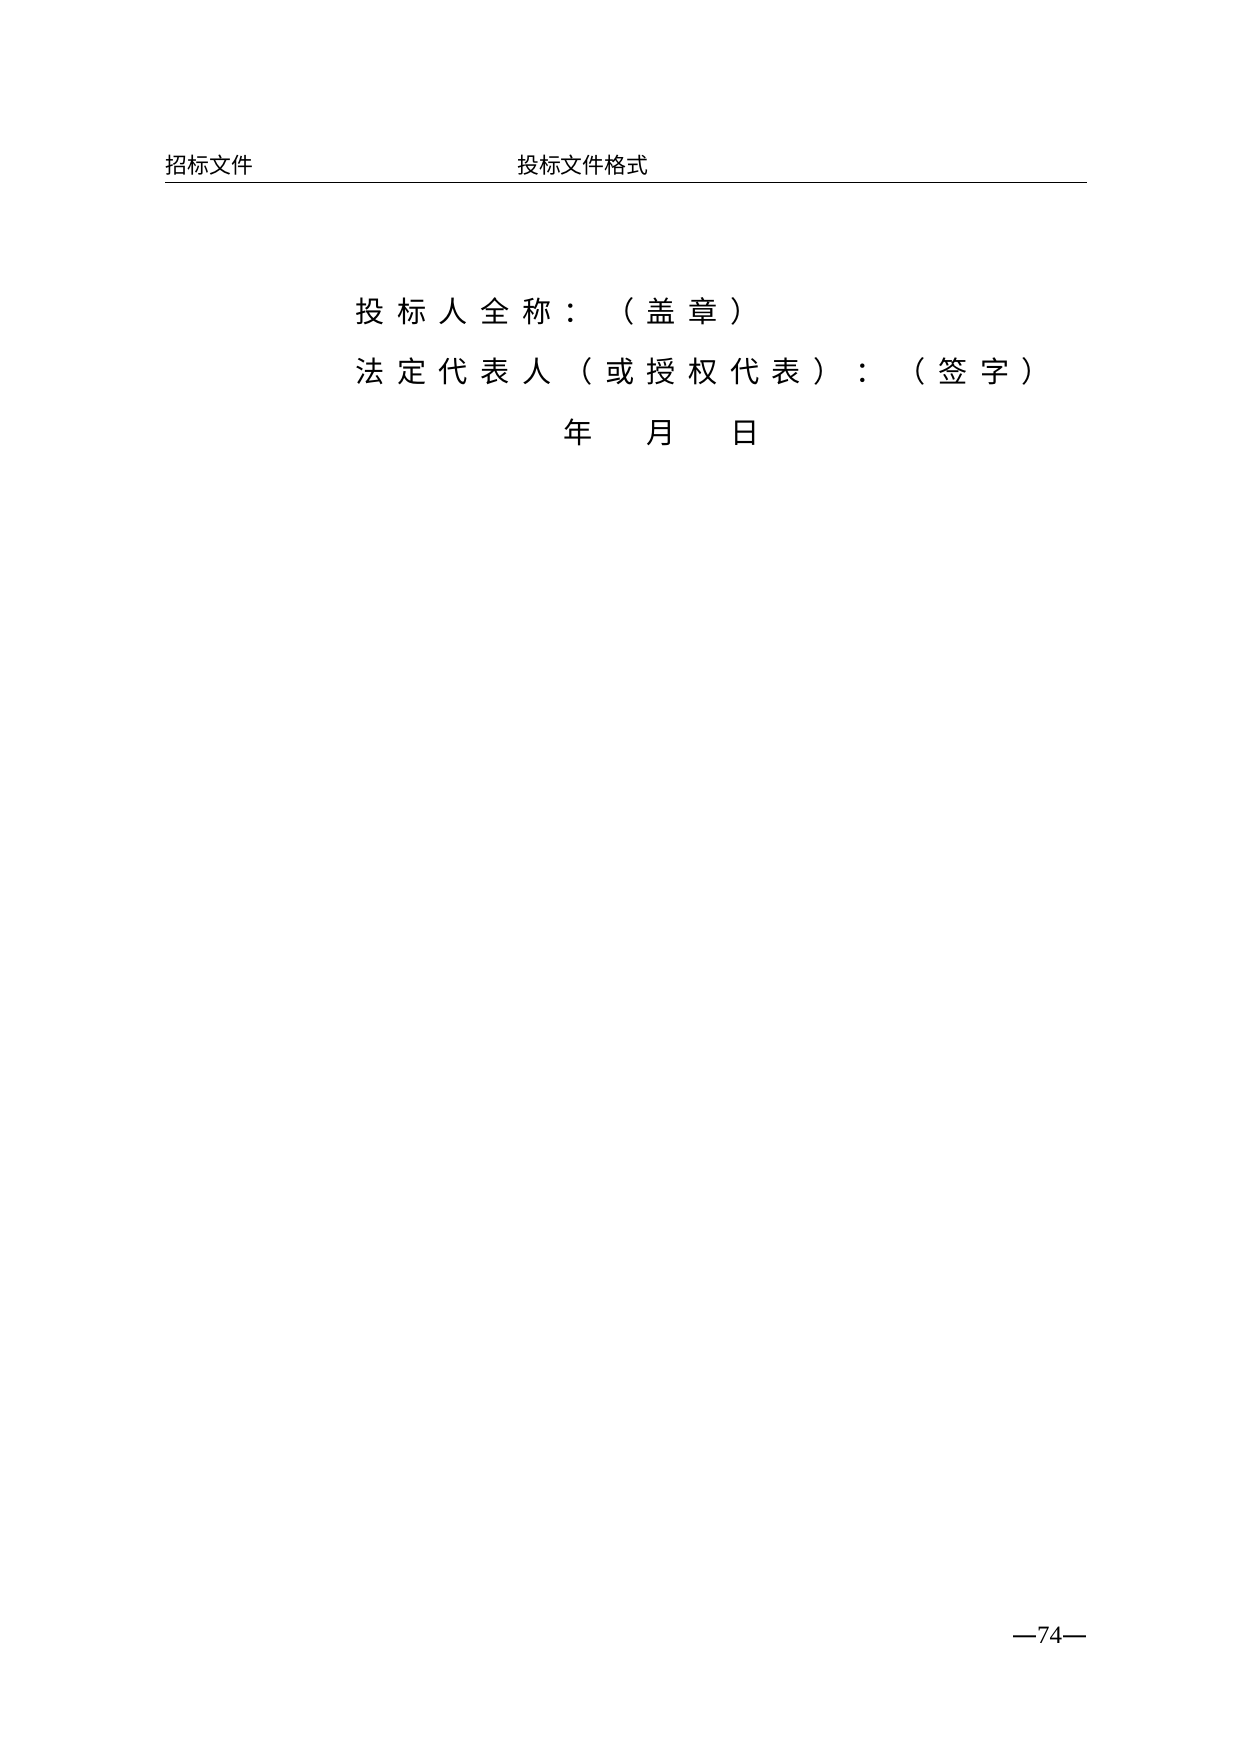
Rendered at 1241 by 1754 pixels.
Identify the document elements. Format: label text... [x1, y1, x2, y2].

text 投标人全称：（盖章） [168, 280, 1084, 340]
text 法定代表人（或授权代表）：（签字） [168, 340, 1084, 400]
text 年 月 日 [168, 400, 1084, 461]
